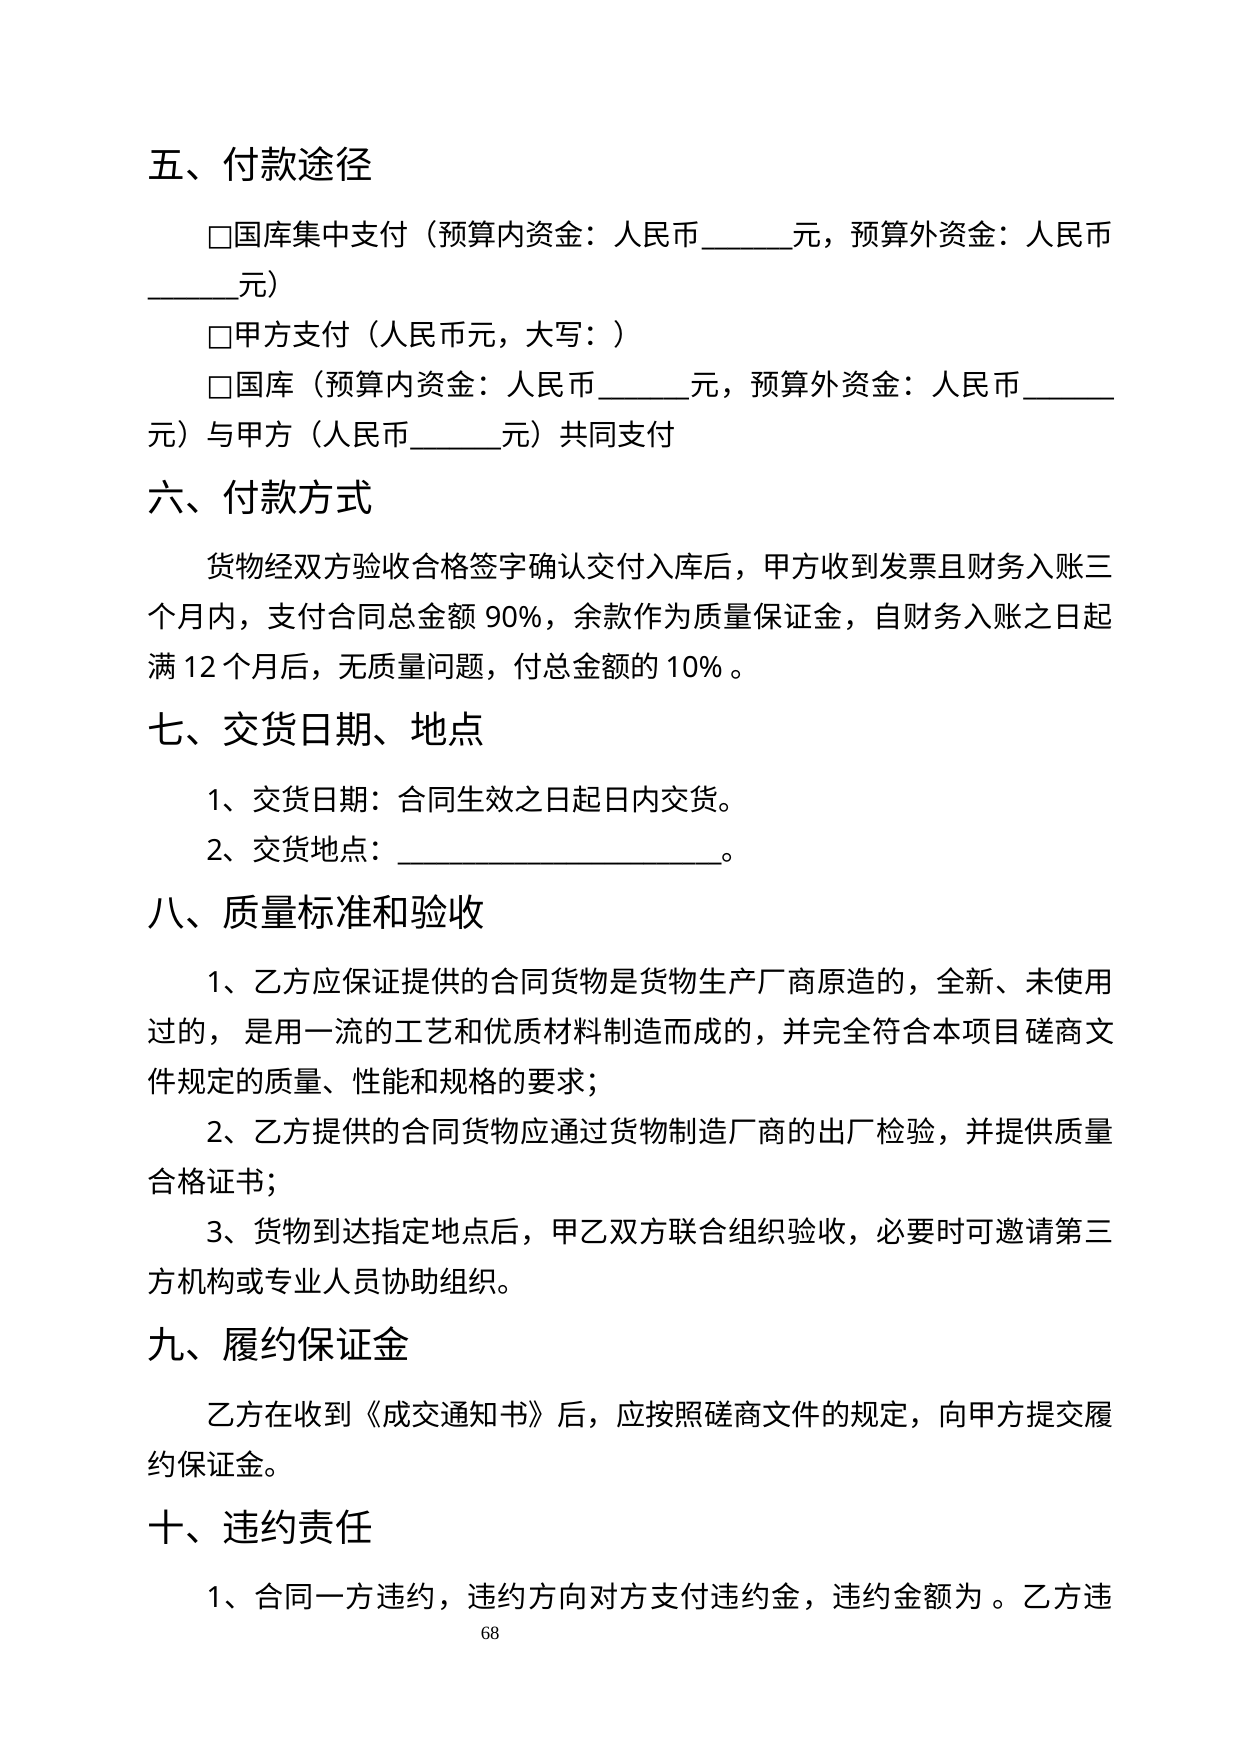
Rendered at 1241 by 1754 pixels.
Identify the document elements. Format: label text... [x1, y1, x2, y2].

text 十、违约责任 [148, 1501, 1114, 1551]
text □国库集中支付（预算内资金：人民币_______元，预算外资金：人民币_______元） [148, 205, 1114, 305]
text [148, 1568, 1114, 1618]
text 乙方在收到《成交通知书》后，应按照磋商文件的规定，向甲方提交履约保证金。 [148, 1385, 1114, 1485]
text 2、交货地点：_________________________。 [148, 820, 1114, 870]
text 五、付款途径 [148, 139, 1114, 189]
text □甲方支付（人民币元，大写：） [148, 305, 1114, 355]
text 六、付款方式 [148, 471, 1114, 521]
text 九、履约保证金 [148, 1319, 1114, 1369]
text 1、乙方应保证提供的合同货物是货物生产厂商原造的，全新、未使用过的， 是用一流的工艺和优质材料制造而成的，并完全符合本项目磋商文件规定的质量、性能和规格的要求； [148, 953, 1114, 1103]
text 3、货物到达指定地点后，甲乙双方联合组织验收，必要时可邀请第三方机构或专业人员协助组织。 [148, 1203, 1114, 1303]
text 八、质量标准和验收 [148, 886, 1114, 936]
text 2、乙方提供的合同货物应通过货物制造厂商的出厂检验，并提供质量合格证书； [148, 1103, 1114, 1203]
text 货物经双方验收合格签字确认交付入库后，甲方收到发票且财务入账三个月内，支付合同总金额90%，余款作为质量保证金，自财务入账之日起满12个月后，无质量问题，付总金额的10% 。 [148, 538, 1114, 688]
text □国库（预算内资金：人民币_______元，预算外资金：人民币_______元）与甲方（人民币_______元）共同支付 [148, 355, 1114, 455]
text 七、交货日期、地点 [148, 704, 1114, 754]
text 1、交货日期：合同生效之日起日内交货。 [148, 770, 1114, 820]
